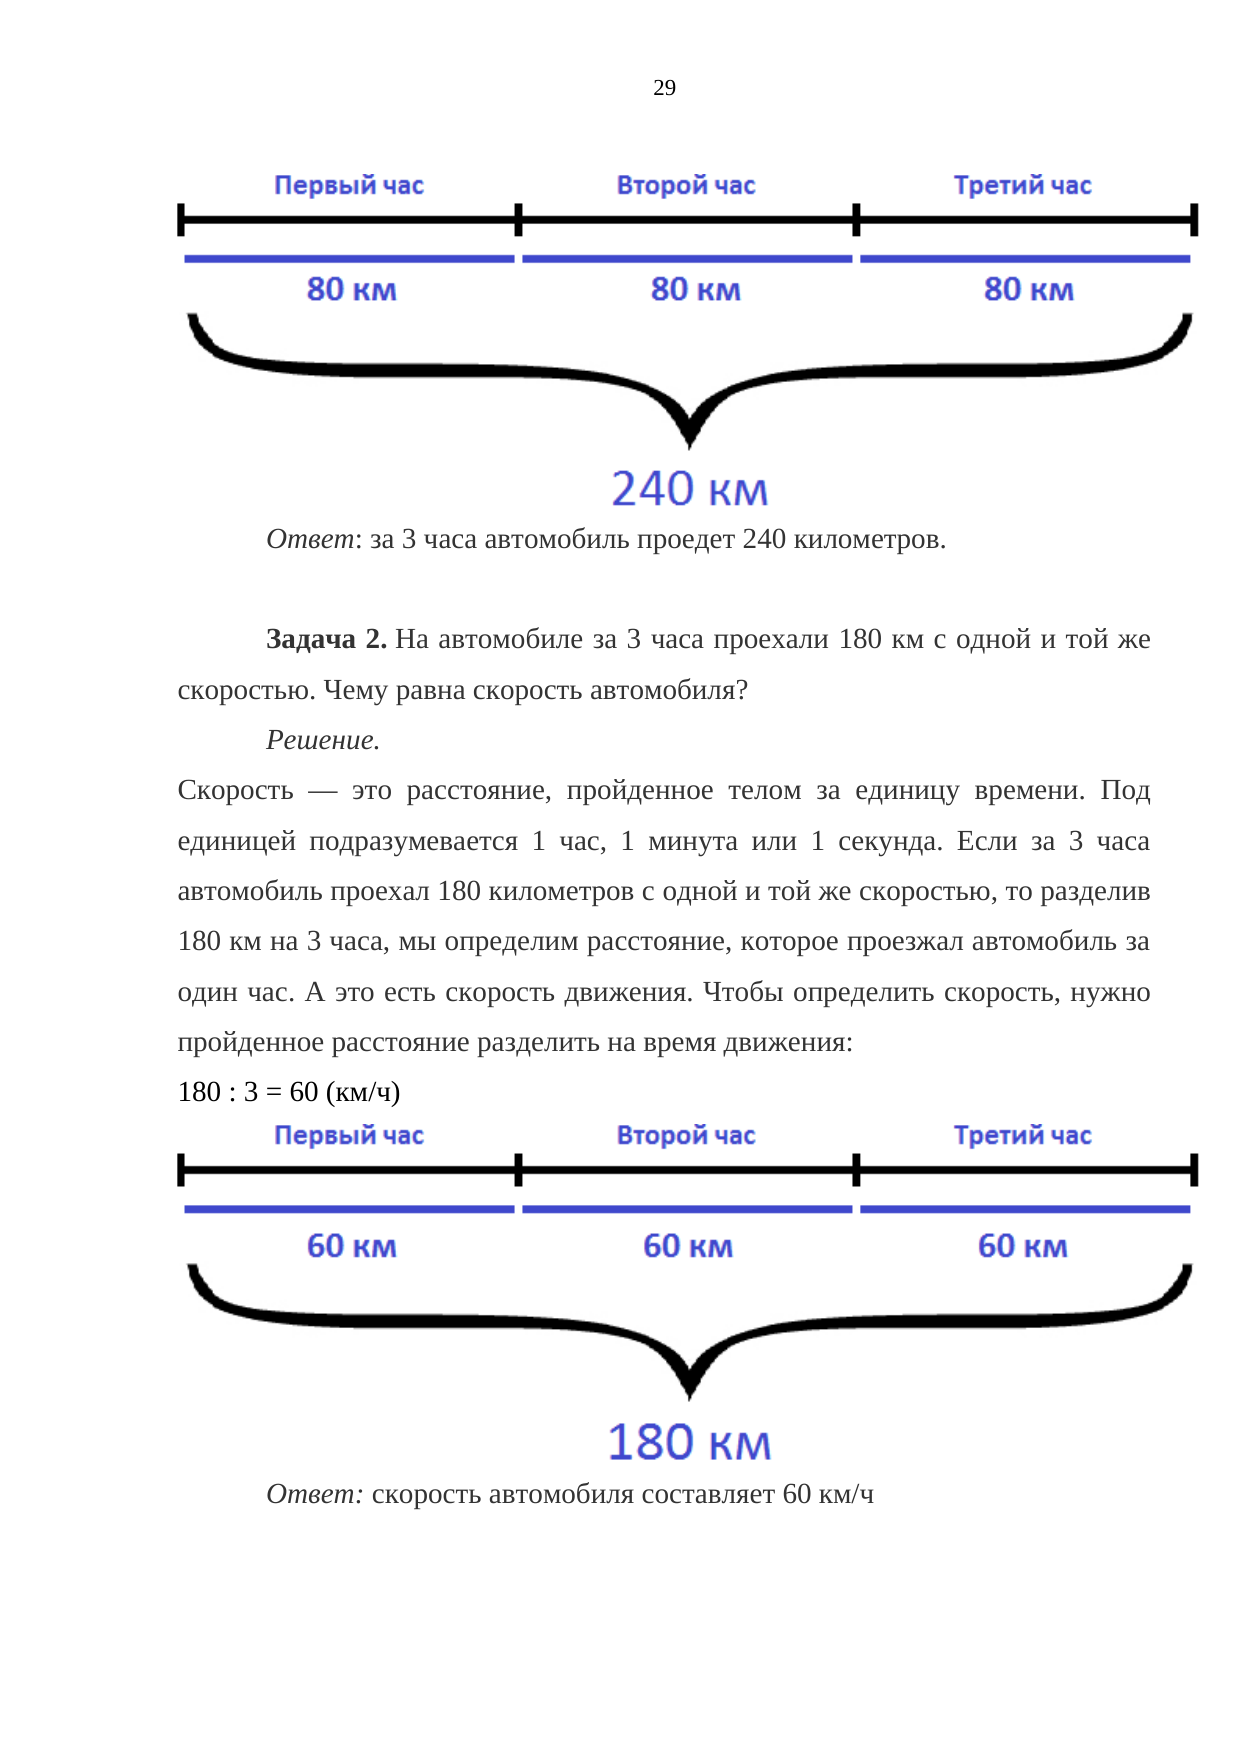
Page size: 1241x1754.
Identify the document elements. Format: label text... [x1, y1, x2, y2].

picture [177, 174, 1200, 507]
text Ответ: за 3 часа автомобиль проедет 240 километров. [177, 521, 1152, 554]
text Решение. [177, 722, 1152, 756]
text Задача 2. На автомобиле за 3 часа проехали 180 км с одной и той же скоростью. Чему равна скорость автомобиля? [177, 622, 1152, 705]
text 180 : 3 = 60 (км/ч) [177, 1074, 1152, 1108]
picture [177, 1124, 1200, 1463]
text Скорость — это расстояние, пройденное телом за единицу времени. Под единицей подразумевается 1 час, 1 минута или 1 секунда. Если за 3 часа автомобиль проехал 180 километров с одной и той же скоростью, то разделив 180 км на 3 часа, мы определим расстояние, которое проезжал автомобиль за один час. А это есть скорость движения. Чтобы определить скорость, нужно пройденное расстояние разделить на время движения: [177, 772, 1152, 1058]
text Ответ: скорость автомобиля составляет 60 км/ч [177, 1476, 1152, 1510]
